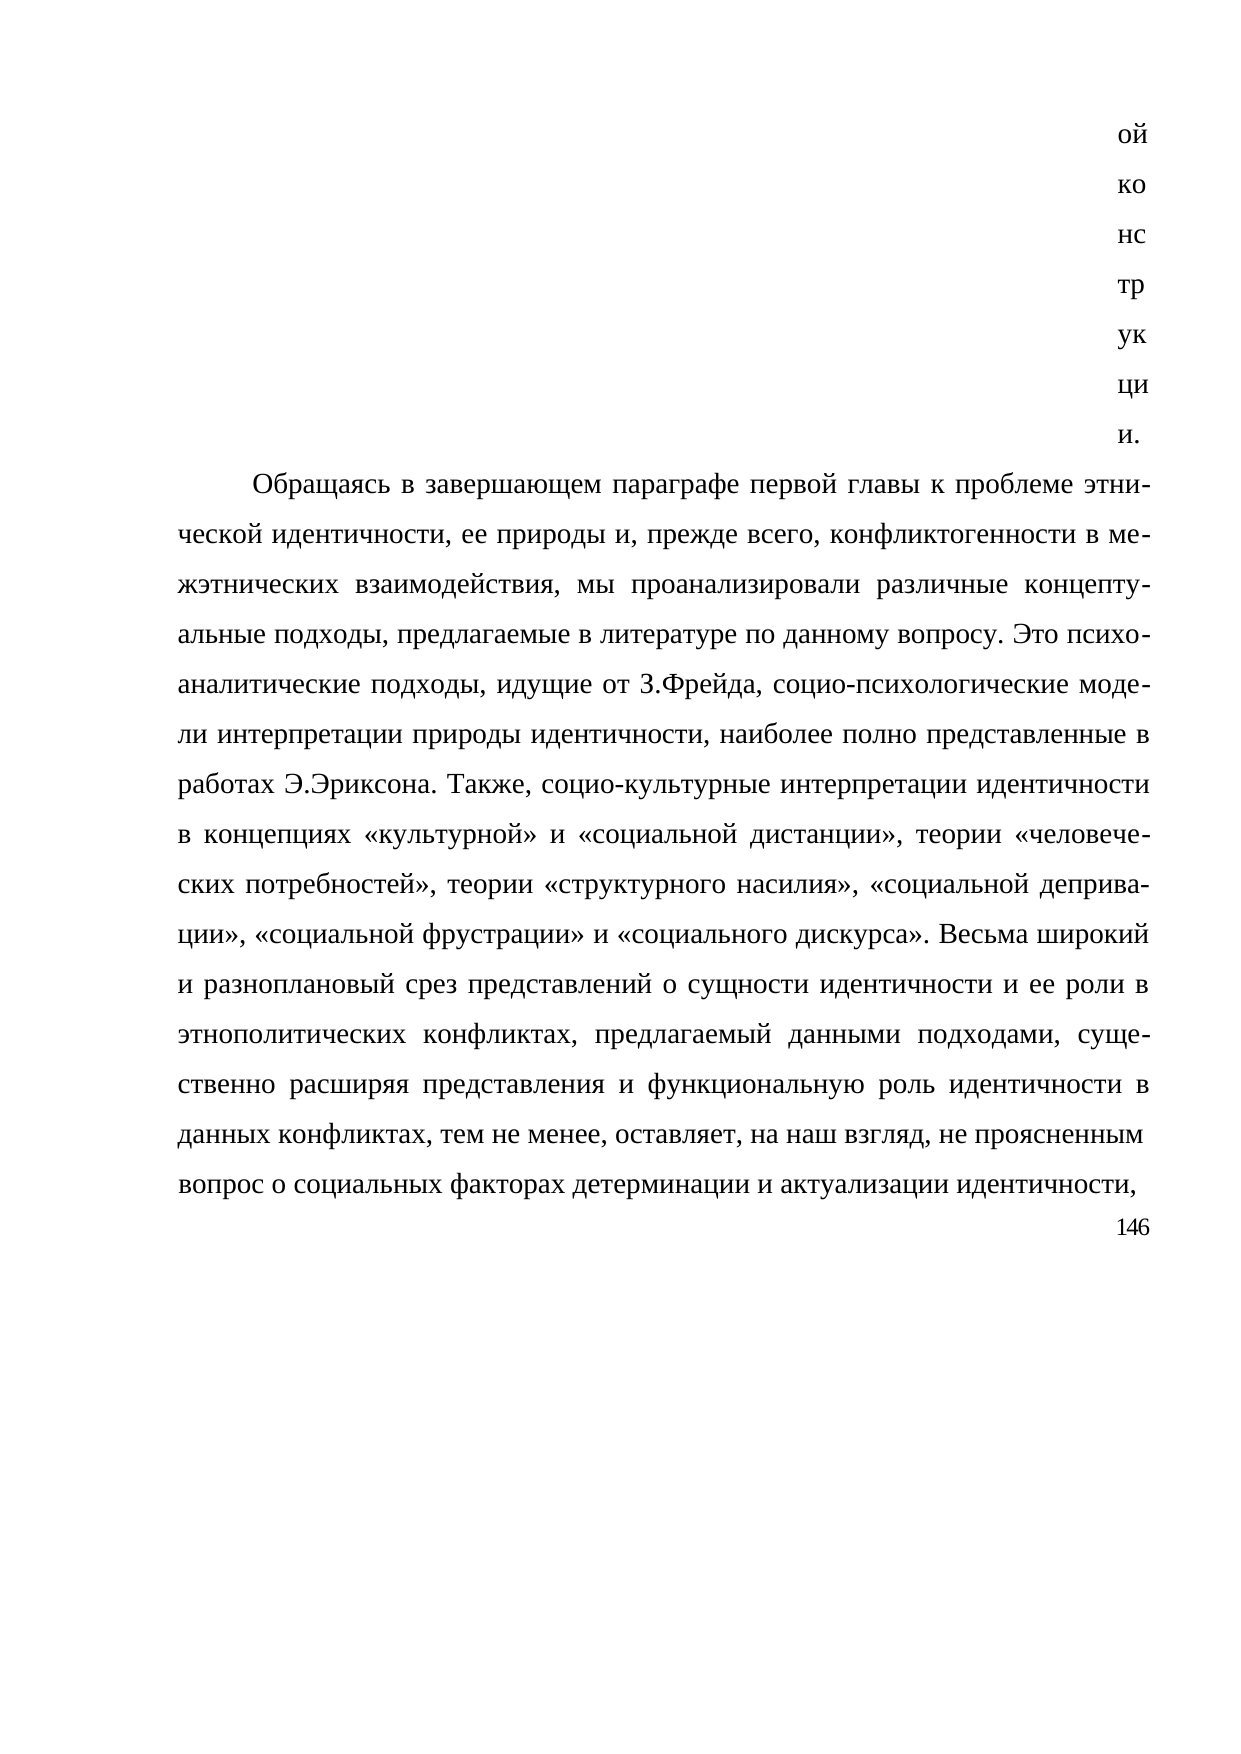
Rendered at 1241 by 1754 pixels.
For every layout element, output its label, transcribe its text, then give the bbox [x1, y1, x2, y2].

text Обращаясь в завершающем параграфе первой главы к проблеме этнической идентичности, ее природы и, прежде всего, конфликтогенности в межэтнических взаимодействия, мы проанализировали различные концептуальные подходы, предлагаемые в литературе по данному вопросу. Это психоаналитические подходы, идущие от З.Фрейда, социо-психологические модели интерпретации природы идентичности, наиболее полно представленные в работах Э.Эриксона. Также, социо-культурные интерпретации идентичности в концепциях «культурной» и «социальной дистанции», теории «человеческих потребностей», теории «структурного насилия», «социальной деприва-ции», «социальной фрустрации» и «социального дискурса». Весьма широкий и разноплановый срез представлений о сущности идентичности и ее роли в этнополитических конфликтах, предлагаемый данными подходами, существенно расширяя представления и функциональную роль идентичности в данных конфликтах, тем не менее, оставляет, на наш взгляд, не проясненным [177, 453, 1151, 1153]
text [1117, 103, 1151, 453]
text вопрос о социальных факторах детерминации и актуализации идентичности, [178, 1153, 1151, 1203]
text 146 [177, 1212, 1151, 1241]
